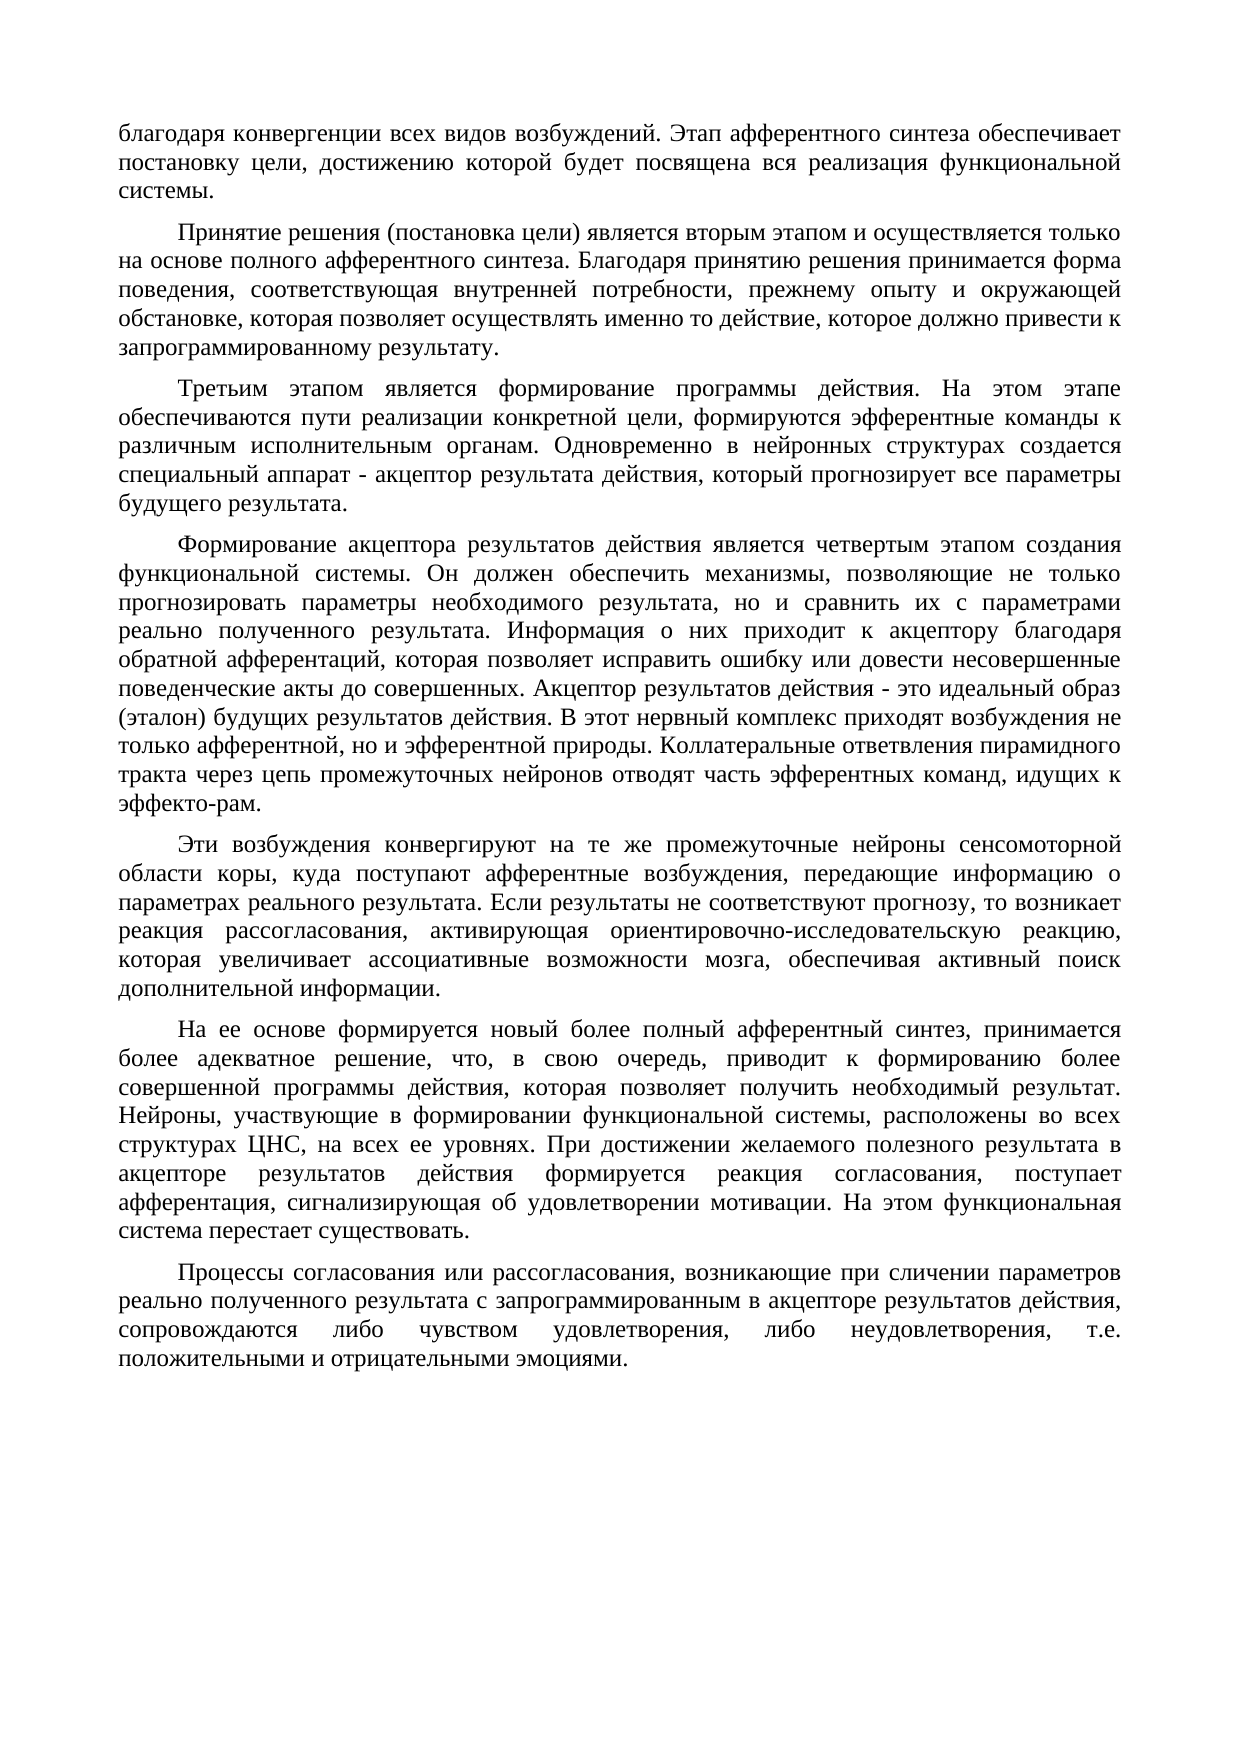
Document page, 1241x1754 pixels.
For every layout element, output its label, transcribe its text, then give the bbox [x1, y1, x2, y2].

text Формирование акцептора результатов действия является четвертым этапом создания функциональной системы. Он должен обеспечить механизмы, позволяющие не только прогнозировать параметры необходимого результата, но и сравнить их с параметрами реально полученного результата. Информация о них приходит к акцептору благодаря обратной афферентаций, которая позволяет исправить ошибку или довести несовершенные поведенческие акты до совершенных. Акцептор результатов действия - это идеальный образ (эталон) будущих результатов действия. В этот нервный комплекс приходят возбуждения не только афферентной, но и эфферентной природы. Коллатеральные ответвления пирамидного тракта через цепь промежуточных нейронов отводят часть эфферентных команд, идущих к эффекто-рам. [118, 529, 1122, 817]
text Эти возбуждения конвергируют на те же промежуточные нейроны сенсомоторной области коры, куда поступают афферентные возбуждения, передающие информацию о параметрах реального результата. Если результаты не соответствуют прогнозу, то возникает реакция рассогласования, активирующая ориентировочно-исследовательскую реакцию, которая увеличивает ассоциативные возможности мозга, обеспечивая активный поиск дополнительной информации. [118, 829, 1122, 1002]
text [118, 118, 1122, 204]
text Третьим этапом является формирование программы действия. На этом этапе обеспечиваются пути реализации конкретной цели, формируются эфферентные команды к различным исполнительным органам. Одновременно в нейронных структурах создается специальный аппарат - акцептор результата действия, который прогнозирует все параметры будущего результата. [118, 373, 1122, 517]
text Процессы согласования или рассогласования, возникающие при сличении параметров реально полученного результата с запрограммированным в акцепторе результатов действия, сопровождаются либо чувством удовлетворения, либо неудовлетворения, т.е. положительными и отрицательными эмоциями. [118, 1257, 1122, 1372]
text На ее основе формируется новый более полный афферентный синтез, принимается более адекватное решение, что, в свою очередь, приводит к формированию более совершенной программы действия, которая позволяет получить необходимый результат. Нейроны, участвующие в формировании функциональной системы, расположены во всех структурах ЦНС, на всех ее уровнях. При достижении желаемого полезного результата в акцепторе результатов действия формируется реакция согласования, поступает афферентация, сигнализирующая об удовлетворении мотивации. На этом функциональная система перестает существовать. [118, 1014, 1122, 1244]
text Принятие решения (постановка цели) является вторым этапом и осуществляется только на основе полного афферентного синтеза. Благодаря принятию решения принимается форма поведения, соответствующая внутренней потребности, прежнему опыту и окружающей обстановке, которая позволяет осуществлять именно то действие, которое должно привести к запрограммированному результату. [118, 217, 1122, 361]
